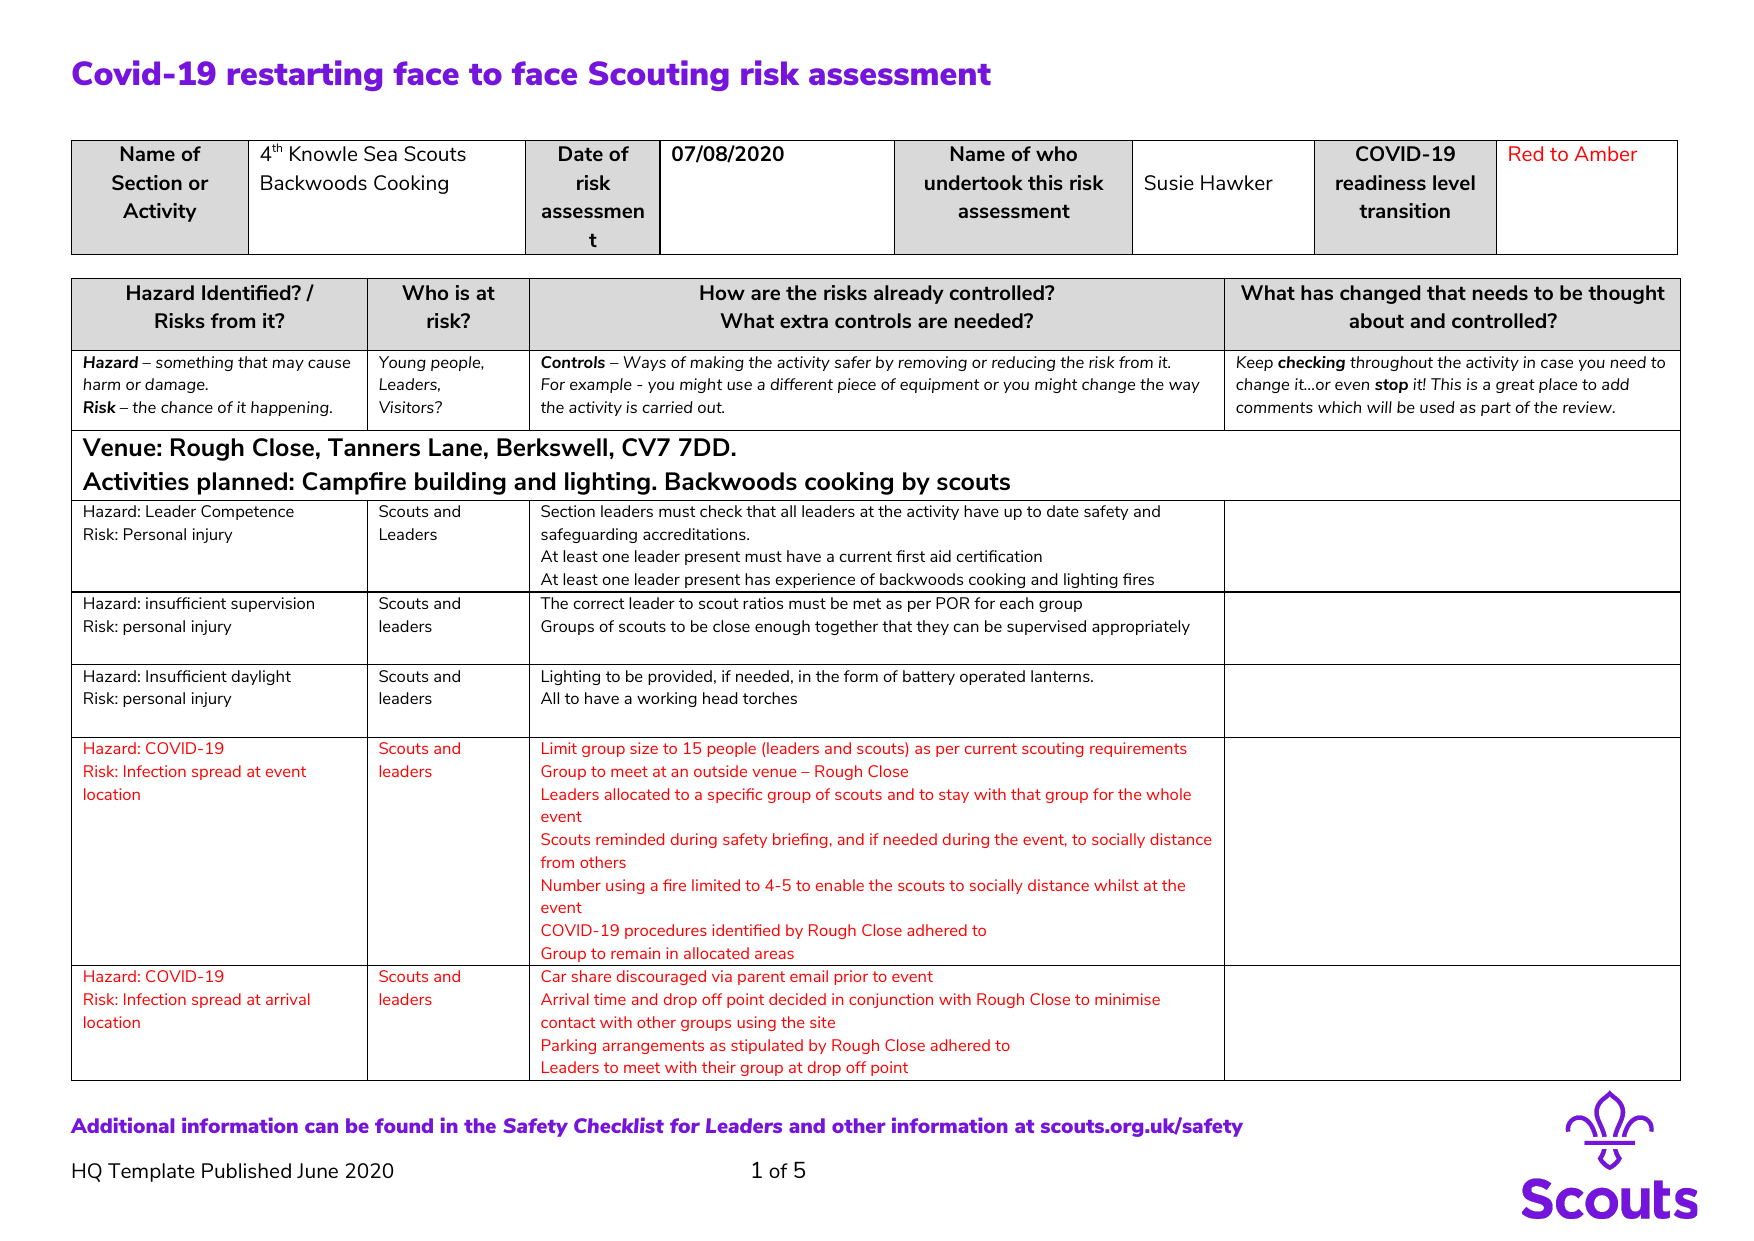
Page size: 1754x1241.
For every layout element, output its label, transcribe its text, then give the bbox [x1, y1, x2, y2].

table_cell Scouts and leaders [368, 738, 529, 965]
table_cell Scouts and leaders [368, 593, 529, 664]
table_cell Keep checking throughout the activity in case you need to change it…or even stop it! This is a great place to add comments which will be used as part of the review. [1225, 351, 1680, 430]
table_header Name of who undertook this risk assessment [895, 141, 1132, 254]
table_header 07/08/2020 [661, 141, 894, 254]
table_cell Hazard: COVID-19 Risk: Infection spread at event location [72, 738, 367, 965]
table_header What has changed that needs to be thought about and controlled? [1225, 279, 1680, 350]
table_cell Hazard: Insufficient daylight Risk: personal injury [72, 665, 367, 737]
table_cell [1225, 501, 1680, 591]
table_cell [1225, 966, 1680, 1079]
table_cell Venue: Rough Close, Tanners Lane, Berkswell, CV7 7DD. Activities planned: Campfire building and lighting. Backwoods cooking by scouts [72, 431, 1680, 499]
table_cell Limit group size to 15 people (leaders and scouts) as per current scouting requirements Group to meet at an outside venue – Rough Close Leaders allocated to a specific group of scouts and to stay with that group for the whole event Scouts reminded during safety briefing, and if needed during the event, to socially distance from others Number using a fire limited to 4-5 to enable the scouts to socially distance whilst at the event COVID-19 procedures identified by Rough Close adhered to Group to remain in allocated areas [530, 738, 1224, 965]
table_cell Young people, Leaders, Visitors? [368, 351, 529, 430]
table_cell The correct leader to scout ratios must be met as per POR for each group Groups of scouts to be close enough together that they can be supervised appropriately [530, 593, 1224, 664]
table_cell [1225, 665, 1680, 737]
table_cell [1225, 593, 1680, 664]
table_header Hazard Identified? / Risks from it? [72, 279, 367, 350]
table_header Name of Section or Activity [72, 141, 248, 254]
table_cell [1225, 738, 1680, 965]
table_header Date of risk assessment [526, 141, 659, 254]
table_cell Section leaders must check that all leaders at the activity have up to date safety and safeguarding accreditations. At least one leader present must have a current first aid certification At least one leader present has experience of backwoods cooking and lighting fires [530, 501, 1224, 591]
table_header Red to Amber [1497, 141, 1677, 254]
table_cell Hazard – something that may cause harm or damage. Risk – the chance of it happening. [72, 351, 367, 430]
table_cell Scouts and leaders [368, 665, 529, 737]
table_header COVID-19 readiness level transition [1315, 141, 1496, 254]
table_cell Scouts and leaders [368, 966, 529, 1079]
table_cell Hazard: Leader Competence Risk: Personal injury [72, 501, 367, 591]
table_header Who is at risk? [368, 279, 529, 350]
table_header Susie Hawker [1133, 141, 1314, 254]
table_header How are the risks already controlled? What extra controls are needed? [530, 279, 1224, 350]
table_cell Lighting to be provided, if needed, in the form of battery operated lanterns. All to have a working head torches [530, 665, 1224, 737]
picture [1522, 1090, 1698, 1219]
table_header 4th Knowle Sea Scouts Backwoods Cooking [249, 141, 525, 254]
table_cell Scouts and Leaders [368, 501, 529, 591]
table_cell Controls – Ways of making the activity safer by removing or reducing the risk from it. For example - you might use a different piece of equipment or you might change the way the activity is carried out. [530, 351, 1224, 430]
table_cell Hazard: insufficient supervision Risk: personal injury [72, 593, 367, 664]
table_cell Hazard: COVID-19 Risk: Infection spread at arrival location [72, 966, 367, 1079]
